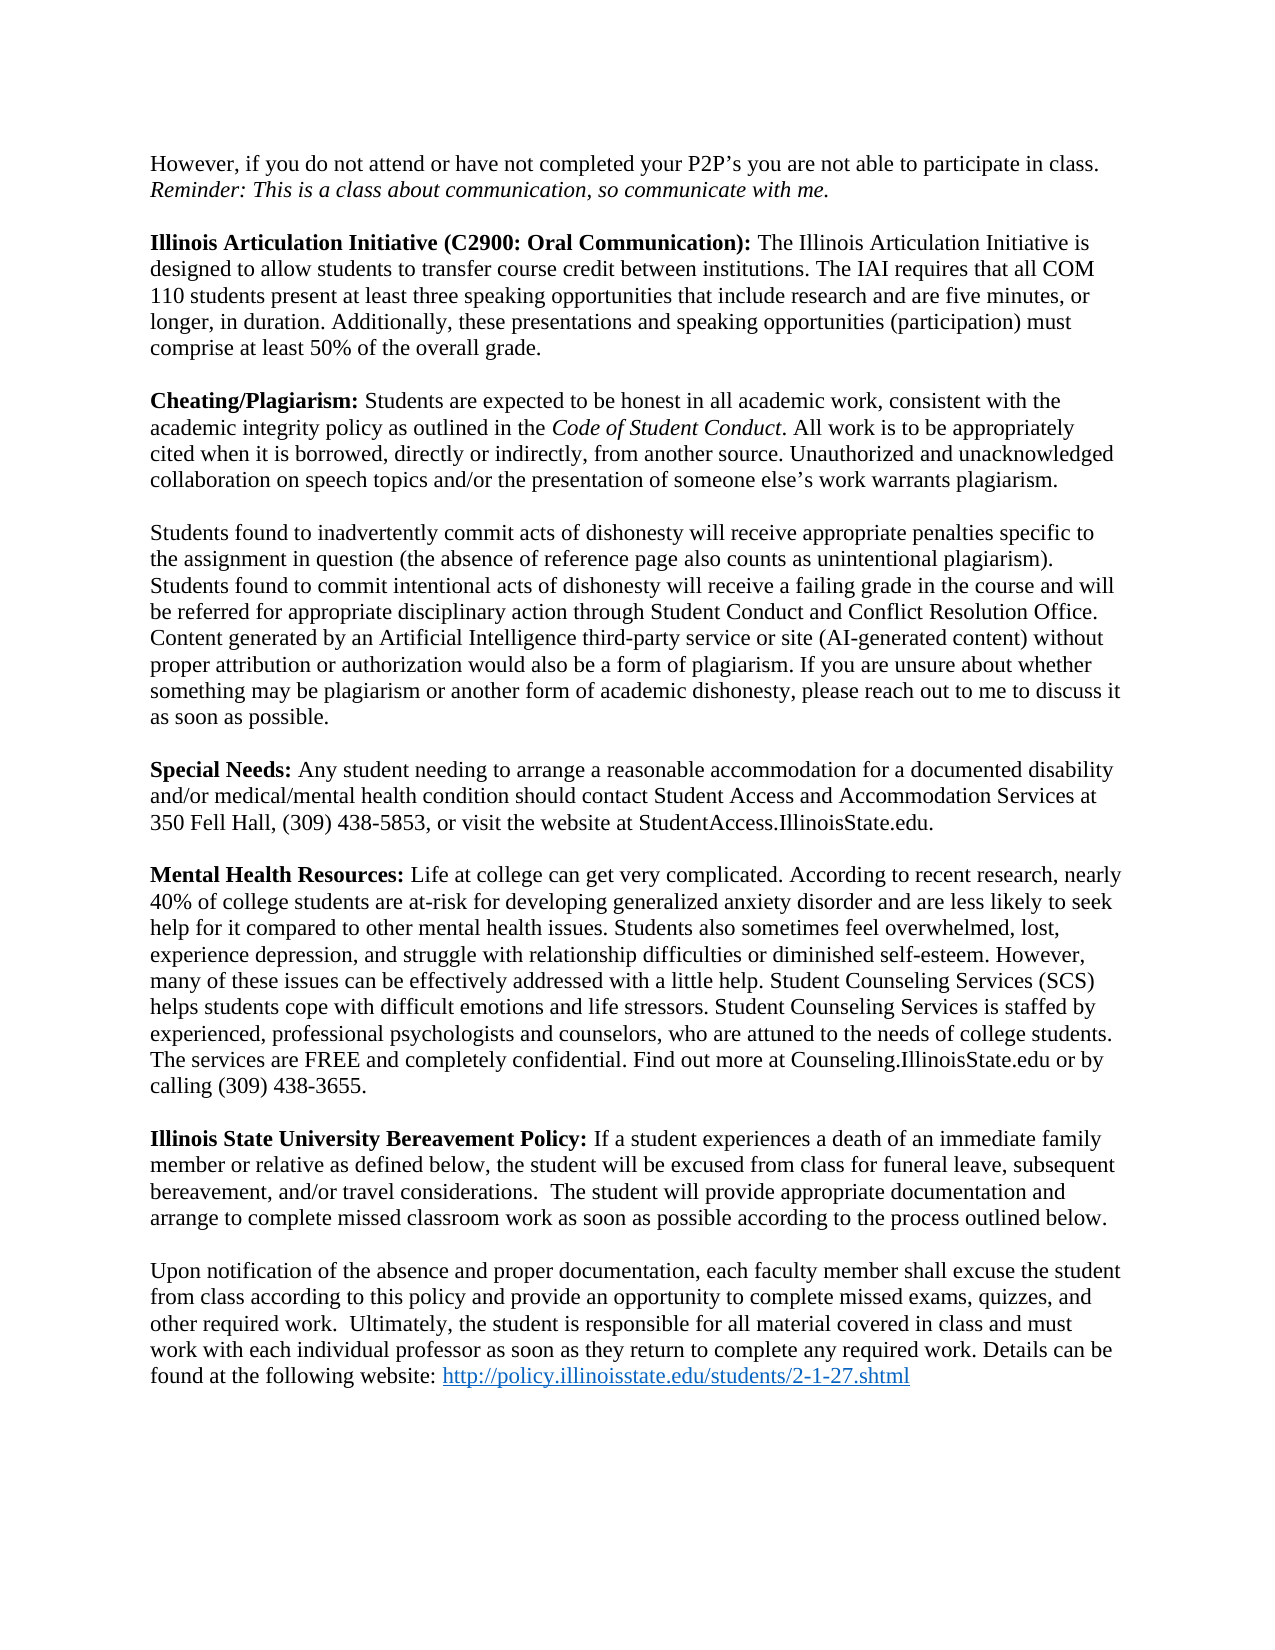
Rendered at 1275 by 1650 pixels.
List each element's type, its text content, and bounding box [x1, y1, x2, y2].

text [150, 150, 1125, 203]
text Cheating/Plagiarism: Students are expected to be honest in all academic work, consistent with the academic integrity policy as outlined in the Code of Student Conduct. All work is to be appropriately cited when it is borrowed, directly or indirectly, from another source. Unauthorized and unacknowledged collaboration on speech topics and/or the presentation of someone else’s work warrants plagiarism. [150, 387, 1125, 493]
text Mental Health Resources: Life at college can get very complicated. According to recent research, nearly 40% of college students are at-risk for developing generalized anxiety disorder and are less likely to seek help for it compared to other mental health issues. Students also sometimes feel overwhelmed, lost, experience depression, and struggle with relationship difficulties or diminished self-esteem. However, many of these issues can be effectively addressed with a little help. Student Counseling Services (SCS) helps students cope with difficult emotions and life stressors. Student Counseling Services is staffed by experienced, professional psychologists and counselors, who are attuned to the needs of college students. The services are FREE and completely confidential. Find out more at Counseling.IllinoisState.edu or by calling (309) 438-3655. [150, 862, 1125, 1099]
text Illinois Articulation Initiative (C2900: Oral Communication): The Illinois Articulation Initiative is designed to allow students to transfer course credit between institutions. The IAI requires that all COM 110 students present at least three speaking opportunities that include research and are five minutes, or longer, in duration. Additionally, these presentations and speaking opportunities (participation) must comprise at least 50% of the overall grade. [150, 229, 1125, 361]
text Special Needs: Any student needing to arrange a reasonable accommodation for a documented disability and/or medical/mental health condition should contact Student Access and Accommodation Services at 350 Fell Hall, (309) 438-5853, or visit the website at StudentAccess.IllinoisState.edu. [150, 756, 1125, 835]
text Illinois State University Bereavement Policy: If a student experiences a death of an immediate family member or relative as defined below, the student will be excused from class for funeral leave, subsequent bereavement, and/or travel considerations. The student will provide appropriate documentation and arrange to complete missed classroom work as soon as possible according to the process outlined below. [150, 1125, 1125, 1231]
text Students found to inadvertently commit acts of dishonesty will receive appropriate penalties specific to the assignment in question (the absence of reference page also counts as unintentional plagiarism). Students found to commit intentional acts of dishonesty will receive a failing grade in the course and will be referred for appropriate disciplinary action through Student Conduct and Conflict Resolution Office. Content generated by an Artificial Intelligence third-party service or site (AI-generated content) without proper attribution or authorization would also be a form of plagiarism. If you are unsure about whether something may be plagiarism or another form of academic dishonesty, please reach out to me to discuss it as soon as possible. [150, 519, 1125, 730]
text Upon notification of the absence and proper documentation, each faculty member shall excuse the student from class according to this policy and provide an opportunity to complete missed exams, quizzes, and other required work. Ultimately, the student is responsible for all material covered in class and must work with each individual professor as soon as they return to complete any required work. Details can be found at the following website: http://policy.illinoisstate.edu/students/2-1-27.shtml [150, 1257, 1125, 1389]
